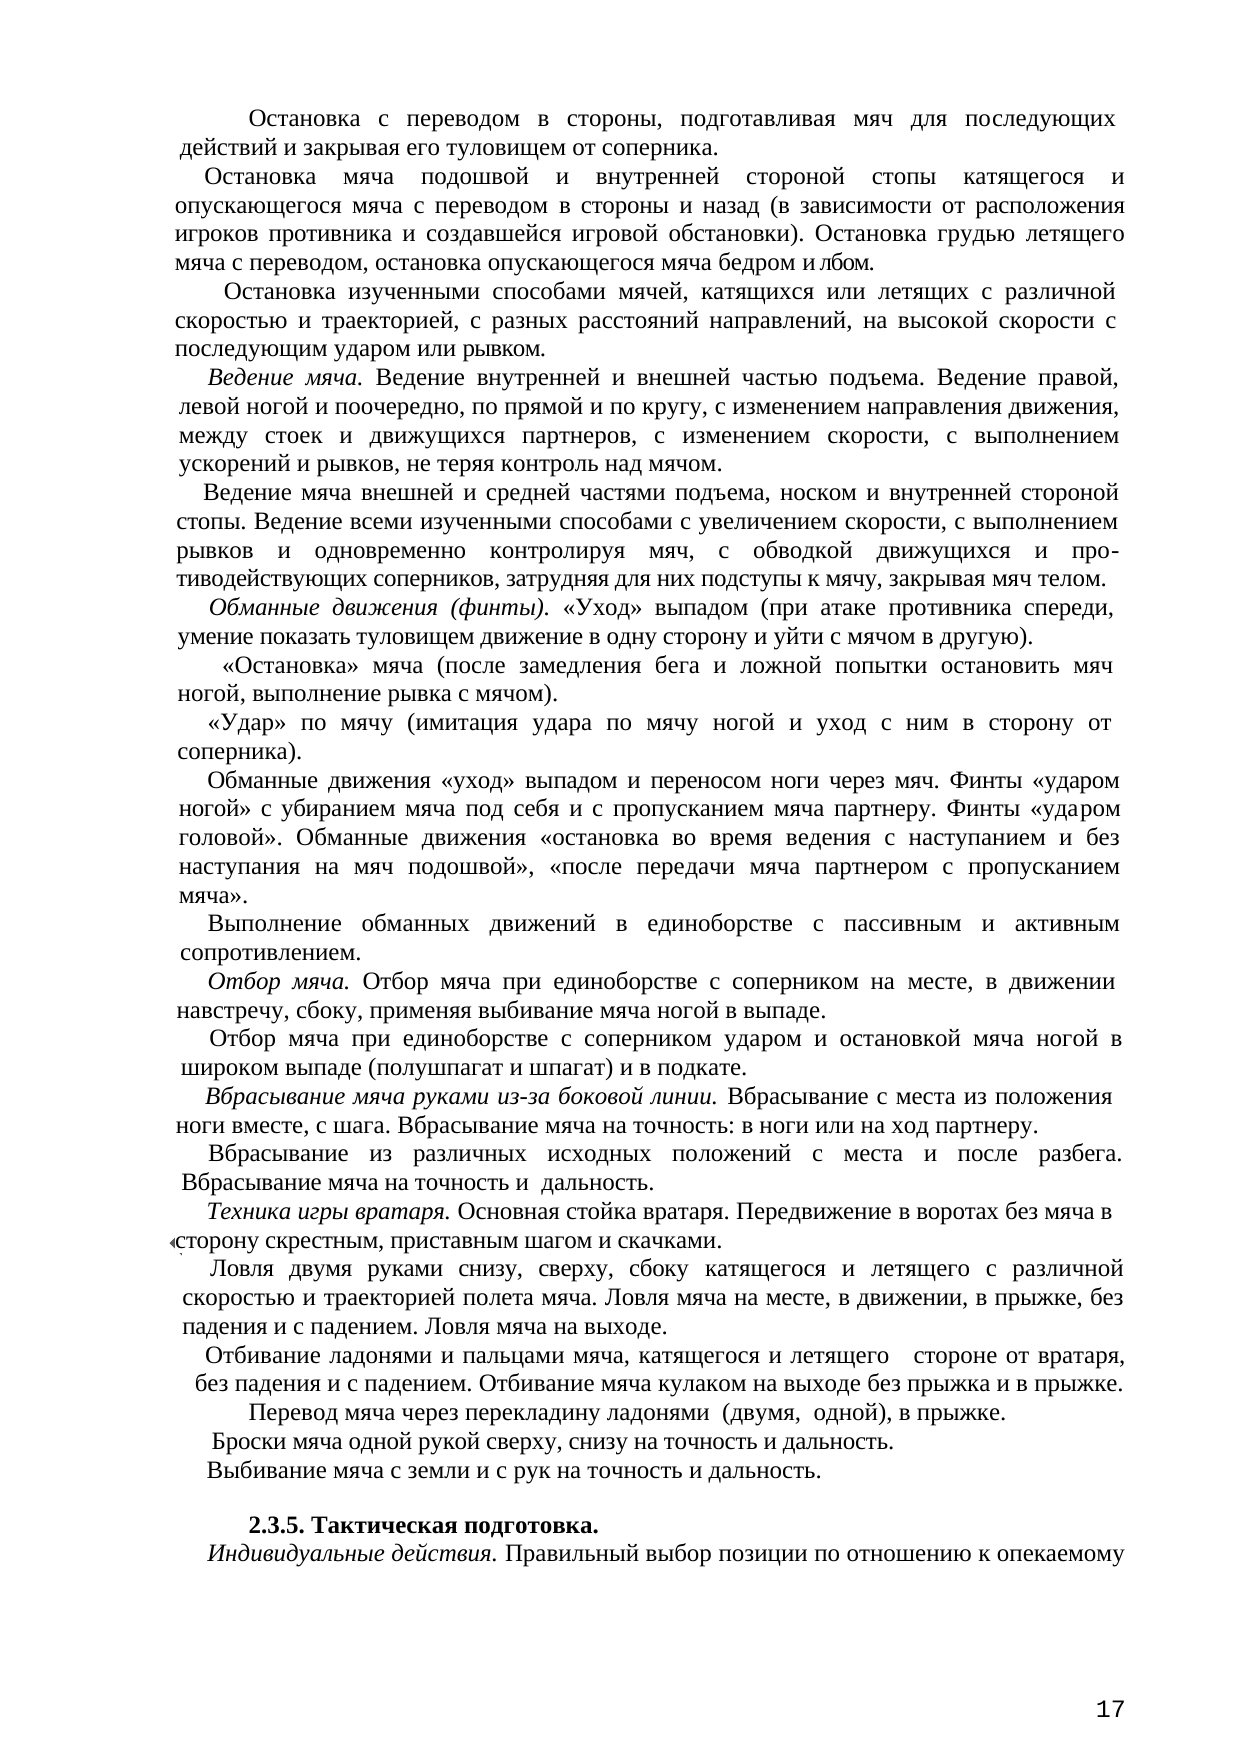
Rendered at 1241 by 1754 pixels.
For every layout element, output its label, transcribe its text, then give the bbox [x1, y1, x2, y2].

text Остановка изученными способами мячей, катящихся или летящих с различной скоростью и траекторией, с разных расстояний направлений, на высокой скорости с последующим ударом или рывком. [174, 276, 1117, 362]
text Отбор мяча. Отбор мяча при единоборстве с соперником на месте, в движении навстречу, сбоку, применяя выбивание мяча ногой в выпаде. [176, 966, 1116, 1023]
text Ведение мяча. Ведение внутренней и внешней частью подъема. Ведение правой, левой ногой и поочередно, по прямой и по кругу, с изменением направления движения, между стоек и движущихся партнеров, с изменением скорости, с выполнением ускорений и рывков, не теряя контроль над мячом. [178, 362, 1120, 477]
text Выполнение обманных движений в единоборстве с пассивным и активным сопротивлением. [180, 908, 1121, 966]
text Вбрасывание мяча руками из-за боковой линии. Вбрасывание с места из положения ноги вместе, с шага. Вбрасывание мяча на точность: в ноги или на ход партнеру. [176, 1081, 1113, 1138]
text Отбор мяча при единоборстве с соперником ударом и остановкой мяча ногой в широком выпаде (полушпагат и шпагат) и в подкате. [181, 1023, 1122, 1081]
text Ловля двумя руками снизу, сверху, сбоку катящегося и летящего с различной скоростью и траекторией полета мяча. Ловля мяча на месте, в движении, в прыжке, без падения и с падением. Ловля мяча на выходе. [182, 1253, 1124, 1340]
text Обманные движения «уход» выпадом и переносом ноги через мяч. Финты «ударом ногой» с убиранием мяча под себя и с пропусканием мяча партнеру. Финты «ударом головой». Обманные движения «остановка во время ведения с наступанием и без наступания на мяч подошвой», «после передачи мяча партнером с пропусканием мяча». [178, 765, 1121, 908]
text «Удар» по мячу (имитация удара по мячу ногой и уход с ним в сторону от соперника). [177, 707, 1113, 765]
text Выбивание мяча с земли и с рук на точность и дальность. [175, 1455, 1112, 1483]
text 2.3.5. Тактическая подготовка. [189, 1510, 1126, 1538]
text Перевод мяча через перекладину ладонями (двумя, одной), в прыжке. [184, 1397, 1124, 1426]
text Броски мяча одной рукой сверху, снизу на точность и дальность. [211, 1426, 1126, 1455]
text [174, 1538, 1126, 1567]
text «Остановка» мяча (после замедления бега и ложной попытки остановить мяч ногой, выполнение рывка с мячом). [177, 650, 1114, 707]
text Обманные движения (финты). «Уход» выпадом (при атаке противника спереди, умение показать туловищем движение в одну сторону и уйти с мячом в другую). [177, 592, 1114, 650]
text Техника игры вратаря. Основная стойка вратаря. Передвижение в воротах без мяча в сторону скрестным, приставным шагом и скачками. [175, 1196, 1112, 1253]
text Вбрасывание из различных исходных положений с места и после разбега. Вбрасывание мяча на точность и дальность. [181, 1138, 1123, 1196]
text Отбивание ладонями и пальцами мяча, катящегося и летящего стороне от вратаря, без падения и с падением. Отбивание мяча кулаком на выходе без прыжка и в прыжке. [194, 1340, 1126, 1397]
text Остановка мяча подошвой и внутренней стороной стопы катящегося и опускающегося мяча с переводом в стороны и назад (в зависимости от расположения игроков противника и создавшейся игровой обстановки). Остановка грудью летящего мяча с переводом, остановка опускающегося мяча бедром и лбом. [174, 161, 1126, 276]
text Остановка с переводом в стороны, подготавливая мяч для последующих действий и закрывая его туловищем от соперника. [179, 103, 1116, 161]
text Ведение мяча внешней и средней частями подъема, носком и внутренней стороной стопы. Ведение всеми изученными способами с увеличением скорости, с выполнением рывков и одновременно контролируя мяч, с обводкой движущихся и противодействующих соперников, затрудняя для них подступы к мячу, закрывая мяч телом. [176, 477, 1119, 592]
